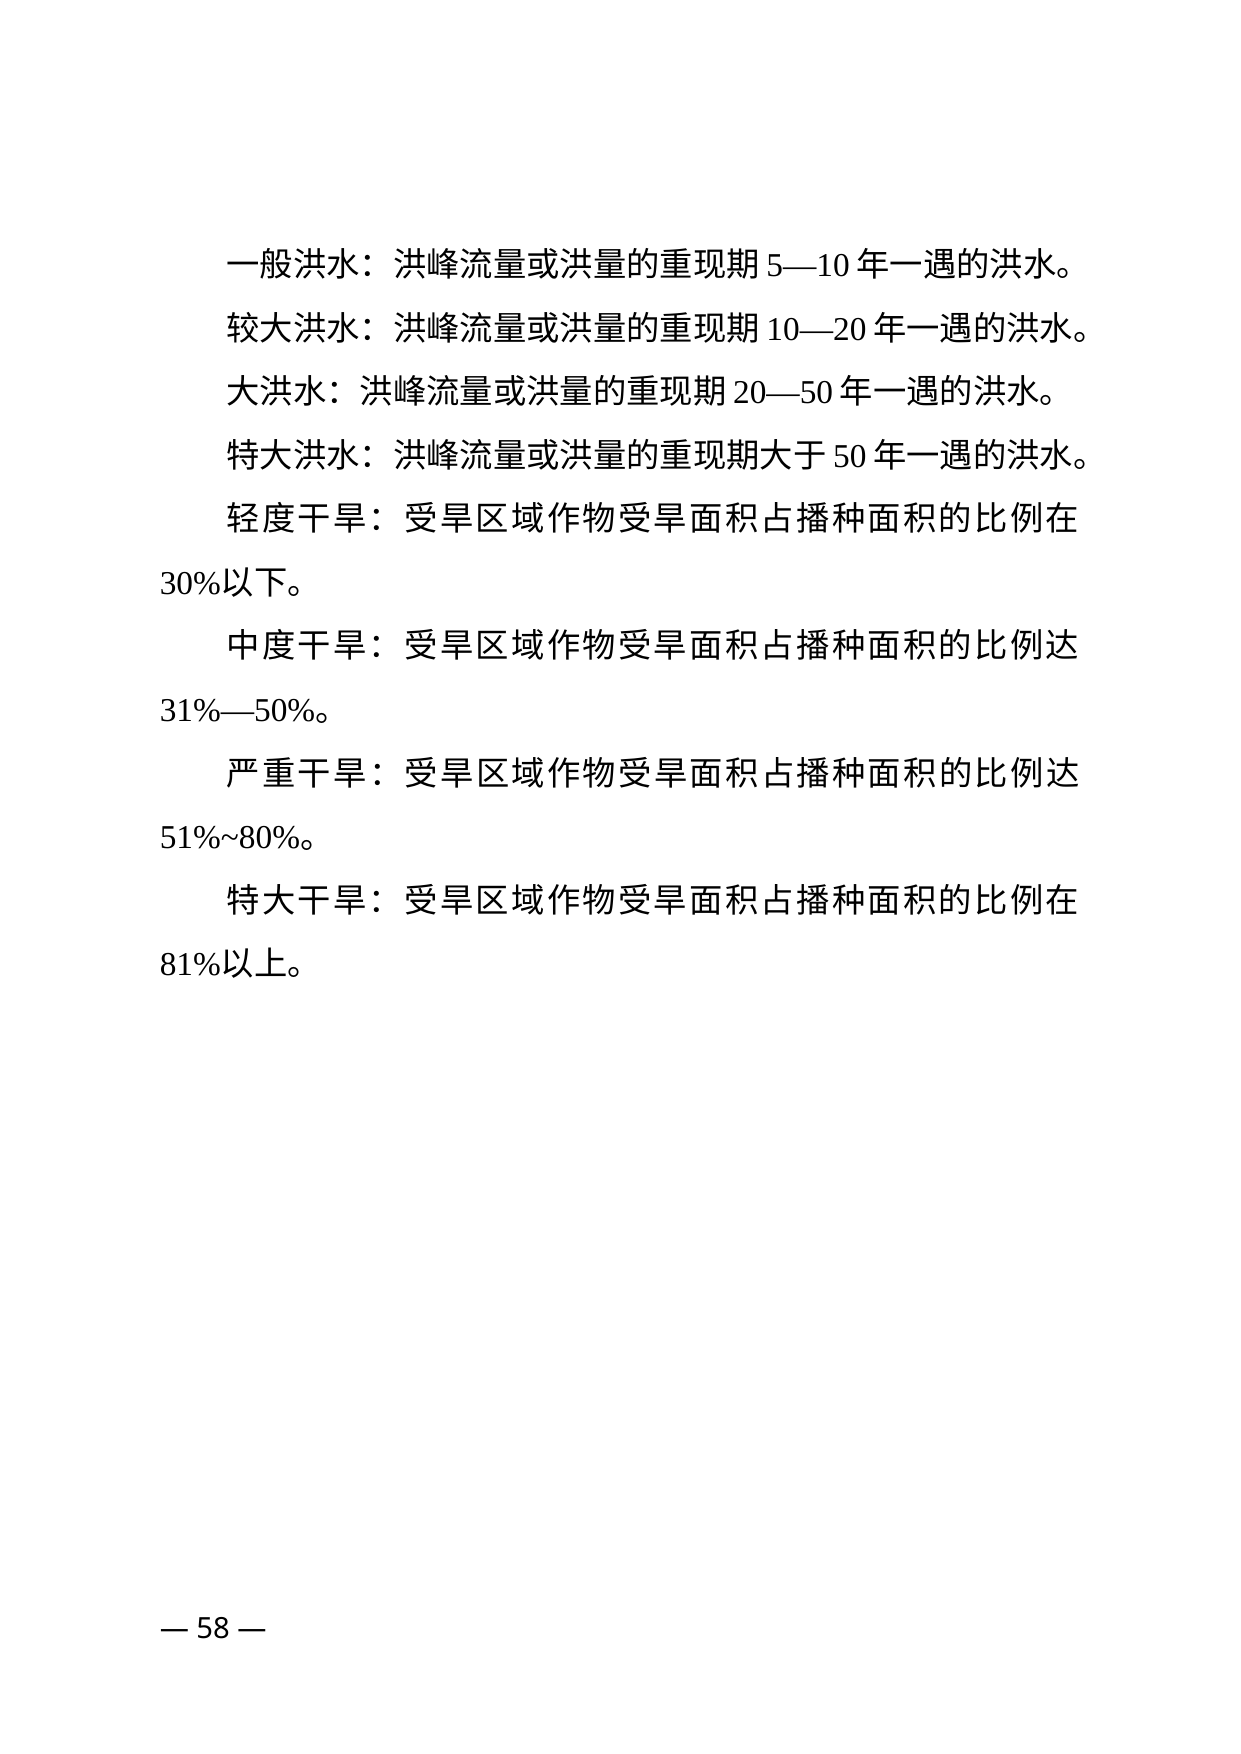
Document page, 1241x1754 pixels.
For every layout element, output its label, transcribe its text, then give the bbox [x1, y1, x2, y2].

text 严重干旱：受旱区域作物受旱面积占播种面积的比例达51%~80%。 [159, 739, 1081, 866]
text 中度干旱：受旱区域作物受旱面积占播种面积的比例达31%—50%。 [159, 612, 1081, 739]
text 轻度干旱：受旱区域作物受旱面积占播种面积的比例在30%以下。 [159, 484, 1081, 612]
text 大洪水：洪峰流量或洪量的重现期20—50年一遇的洪水。 [159, 357, 1081, 421]
text 特大洪水：洪峰流量或洪量的重现期大于50年一遇的洪水。 [159, 421, 1081, 484]
text 一般洪水：洪峰流量或洪量的重现期5—10年一遇的洪水。 [159, 230, 1081, 294]
text 特大干旱：受旱区域作物受旱面积占播种面积的比例在81%以上。 [159, 866, 1081, 993]
text 较大洪水：洪峰流量或洪量的重现期10—20年一遇的洪水。 [159, 294, 1081, 357]
